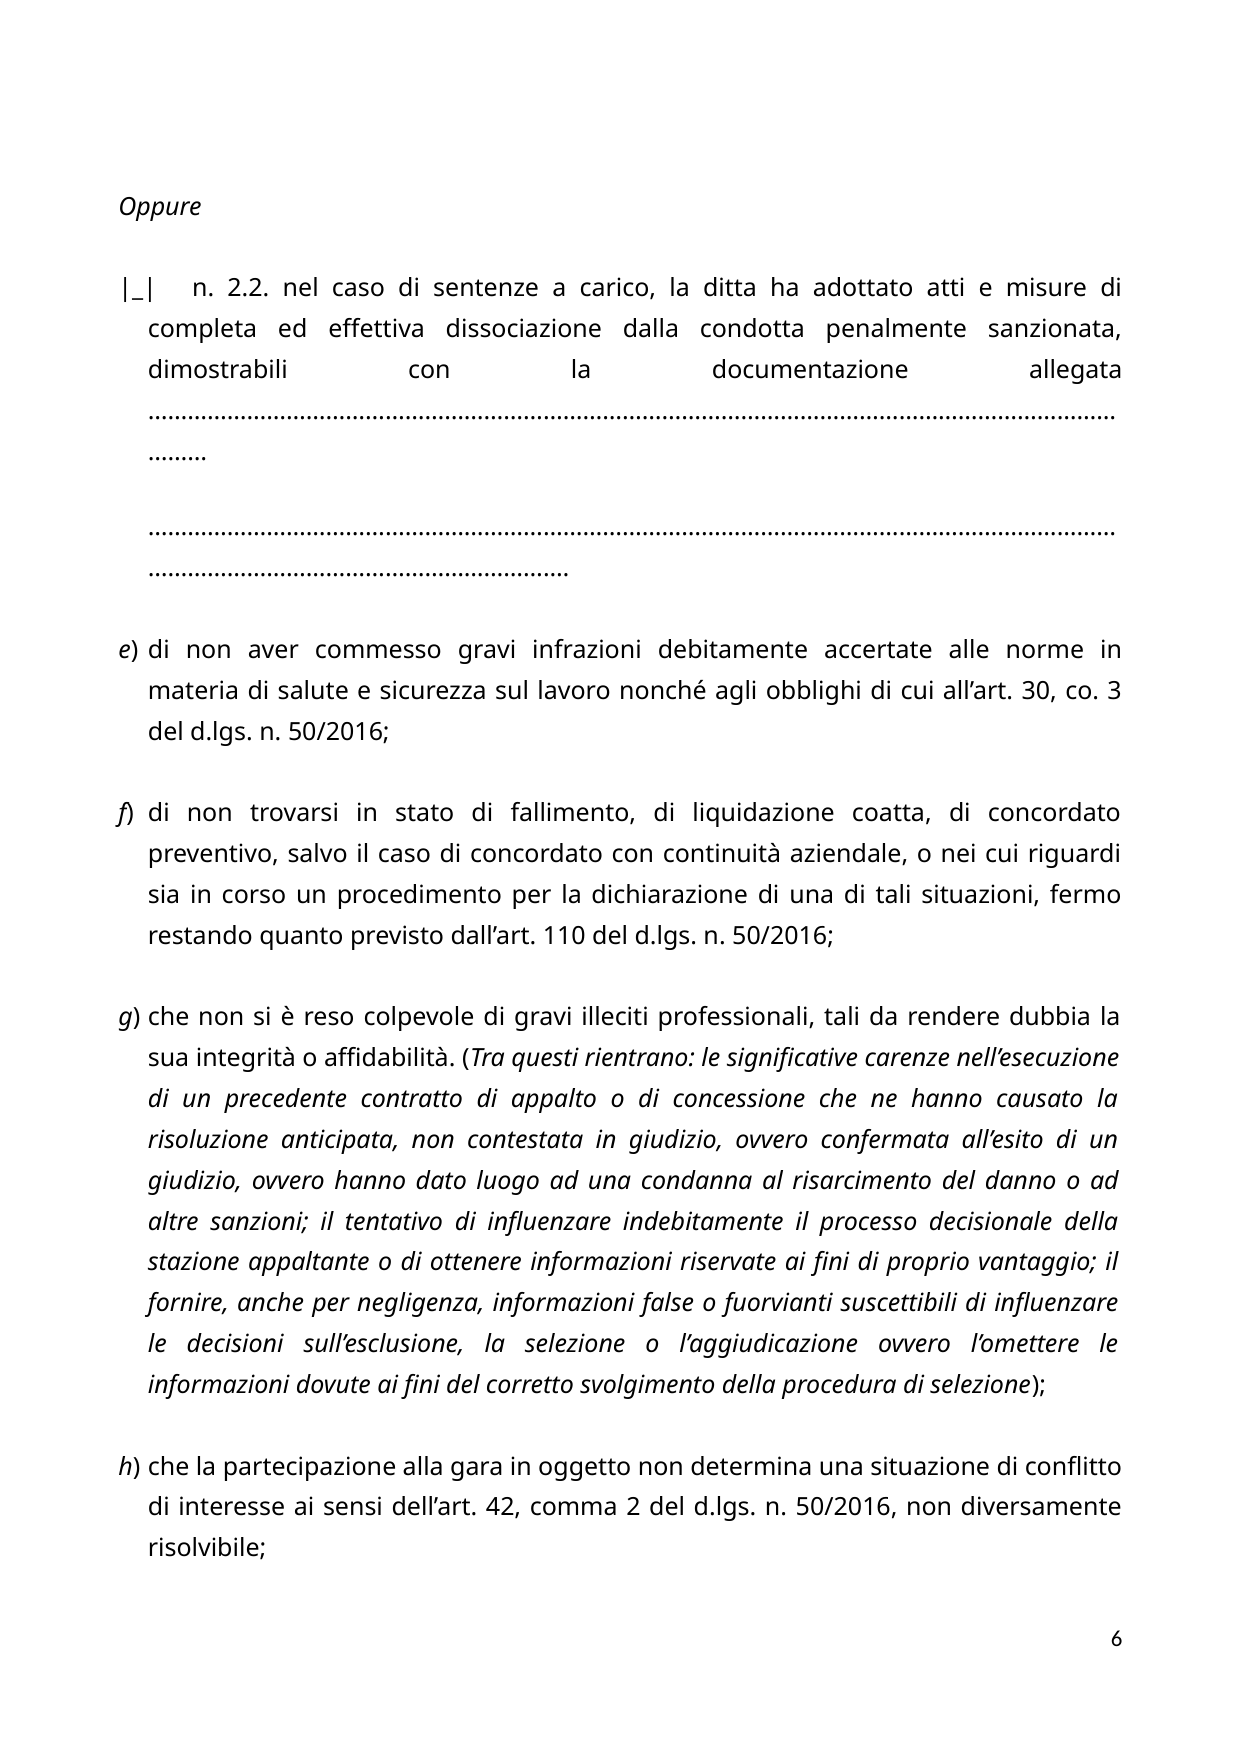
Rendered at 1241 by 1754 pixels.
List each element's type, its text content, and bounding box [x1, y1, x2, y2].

text Oppure [118, 188, 1123, 222]
text ……………………………………………………………………………………………………………………………………………………………………………………….… [118, 474, 1123, 584]
text e) di non aver commesso gravi infrazioni debitamente accertate alle norme in materia di salute e sicurezza sul lavoro nonché agli obblighi di cui all’art. 30, co. 3 del d.lgs. n. 50/2016; [118, 632, 1123, 747]
text g) che non si è reso colpevole di gravi illeciti professionali, tali da rendere dubbia la sua integrità o affidabilità. (Tra questi rientrano: le significative carenze nell’esecuzione di un precedente contratto di appalto o di concessione che ne hanno causato la risoluzione anticipata, non contestata in giudizio, ovvero confermata all’esito di un giudizio, ovvero hanno dato luogo ad una condanna al risarcimento del danno o ad altre sanzioni; il tentativo di influenzare indebitamente il processo decisionale della stazione appaltante o di ottenere informazioni riservate ai fini di proprio vantaggio; il fornire, anche per negligenza, informazioni false o fuorvianti suscettibili di influenzare le decisioni sull’esclusione, la selezione o l’aggiudicazione ovvero l’omettere le informazioni dovute ai fini del corretto svolgimento della procedura di selezione); [118, 999, 1123, 1401]
text |_| n. 2.2. nel caso di sentenze a carico, la ditta ha adottato atti e misure di completa ed effettiva dissociazione dalla condotta penalmente sanzionata, dimostrabili con la documentazione allegata ………………………………………………………………………………………………………………………………………… [118, 270, 1123, 467]
text h) che la partecipazione alla gara in oggetto non determina una situazione di conflitto di interesse ai sensi dell’art. 42, comma 2 del d.lgs. n. 50/2016, non diversamente risolvibile; [118, 1448, 1123, 1564]
text f) di non trovarsi in stato di fallimento, di liquidazione coatta, di concordato preventivo, salvo il caso di concordato con continuità aziendale, o nei cui riguardi sia in corso un procedimento per la dichiarazione di una di tali situazioni, fermo restando quanto previsto dall’art. 110 del d.lgs. n. 50/2016; [118, 795, 1123, 951]
